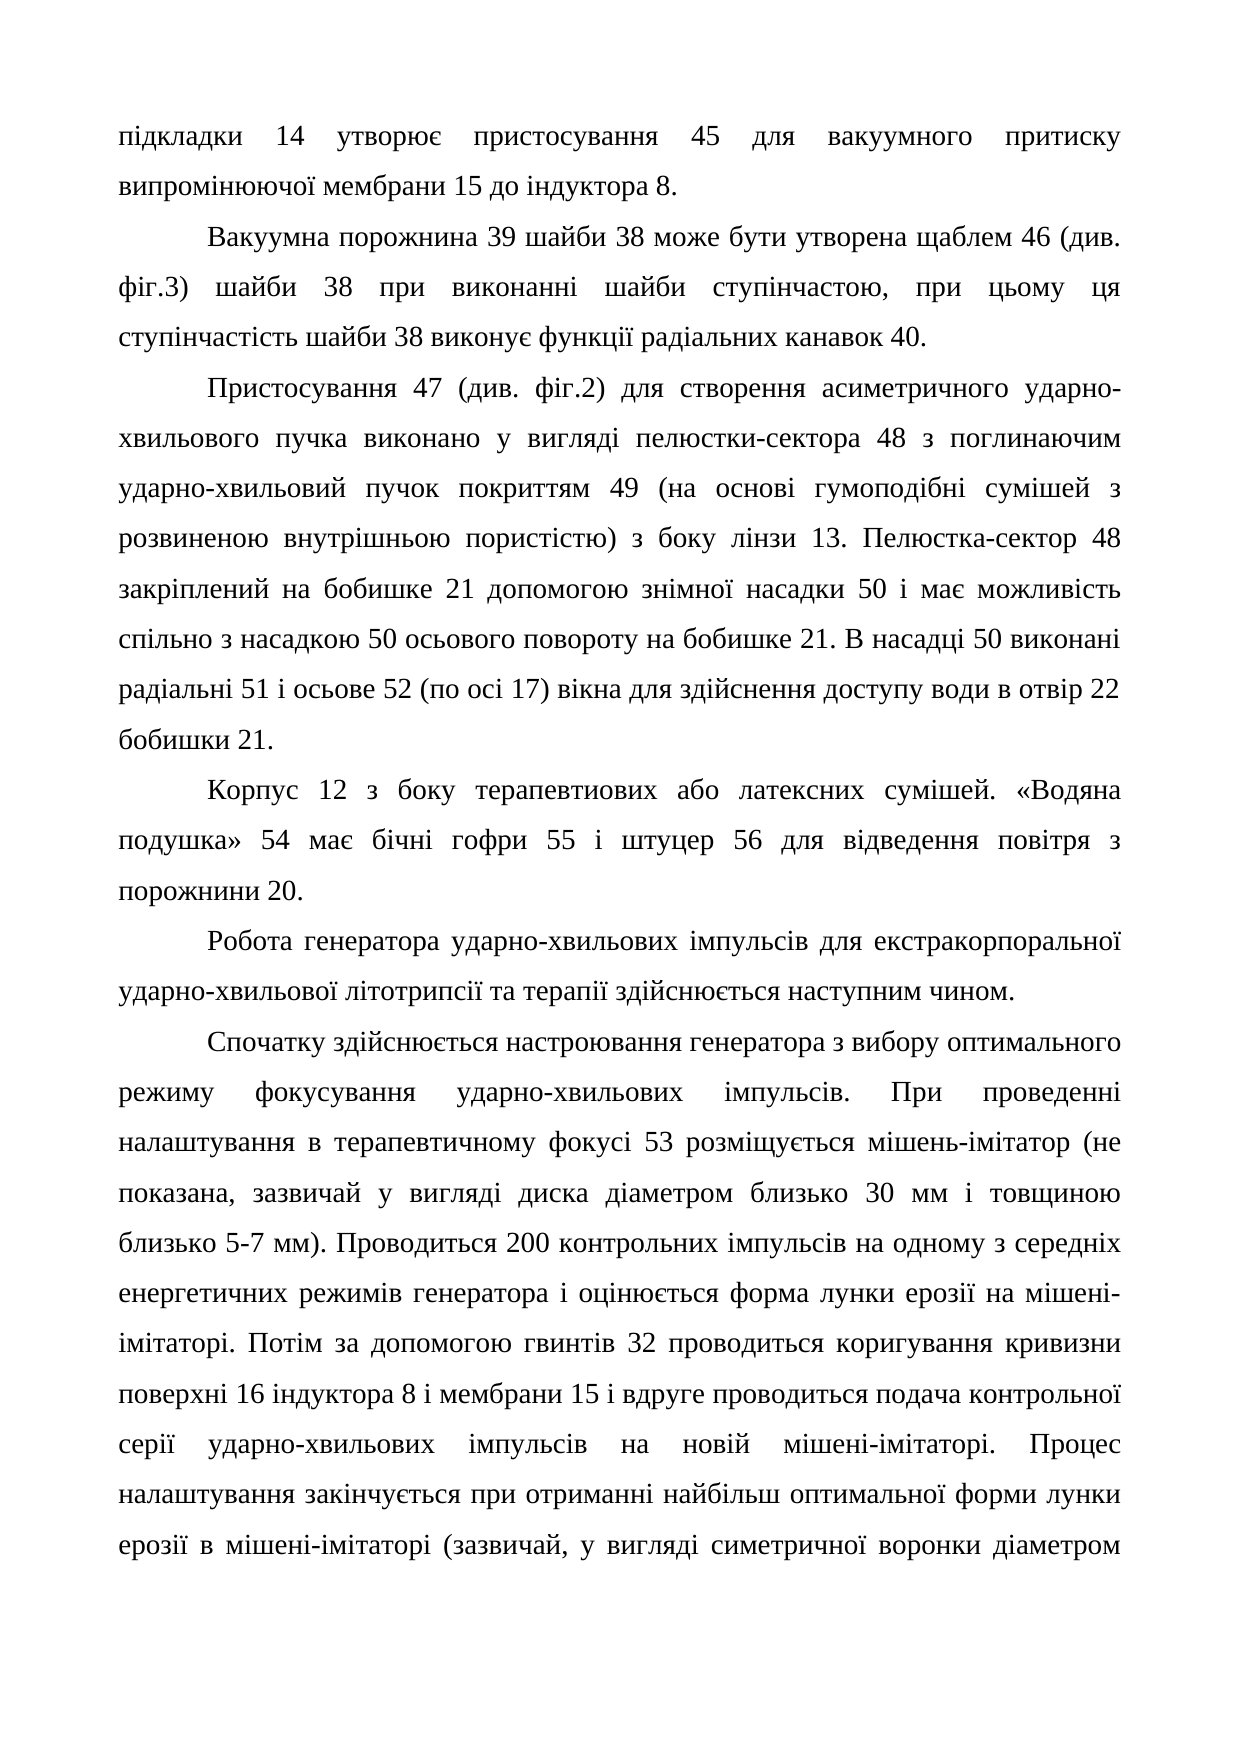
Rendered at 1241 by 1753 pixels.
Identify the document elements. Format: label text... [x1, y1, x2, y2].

text Пристосування 47 (див. фіг.2) для створення асиметричного ударно-хвильового пучка виконано у вигляді пелюстки-сектора 48 з поглинаючим ударно-хвильовий пучок покриттям 49 (на основі гумоподібні сумішей з розвиненою внутрішньою пористістю) з боку лінзи 13. Пелюстка-сектор 48 закріплений на бобишке 21 допомогою знімної насадки 50 і має можливість спільно з насадкою 50 осьового повороту на бобишке 21. В насадці 50 виконані радіальні 51 і осьове 52 (по осі 17) вікна для здійснення доступу води в отвір 22 бобишки 21. [118, 370, 1122, 755]
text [118, 1024, 1122, 1560]
text Вакуумна порожнина 39 шайби 38 може бути утворена щаблем 46 (див. фіг.3) шайби 38 при виконанні шайби ступінчастою, при цьому ця ступінчастість шайби 38 виконує функції радіальних канавок 40. [118, 219, 1122, 353]
text Робота генератора ударно-хвильових імпульсів для екстракорпоральної ударно-хвильової літотрипсії та терапії здійснюється наступним чином. [118, 923, 1122, 1007]
text Корпус 12 з боку терапевтиових або латексних сумішей. «Водяна подушка» 54 має бічні гофри 55 і штуцер 56 для відведення повітря з порожнини 20. [118, 772, 1122, 906]
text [118, 118, 1122, 202]
